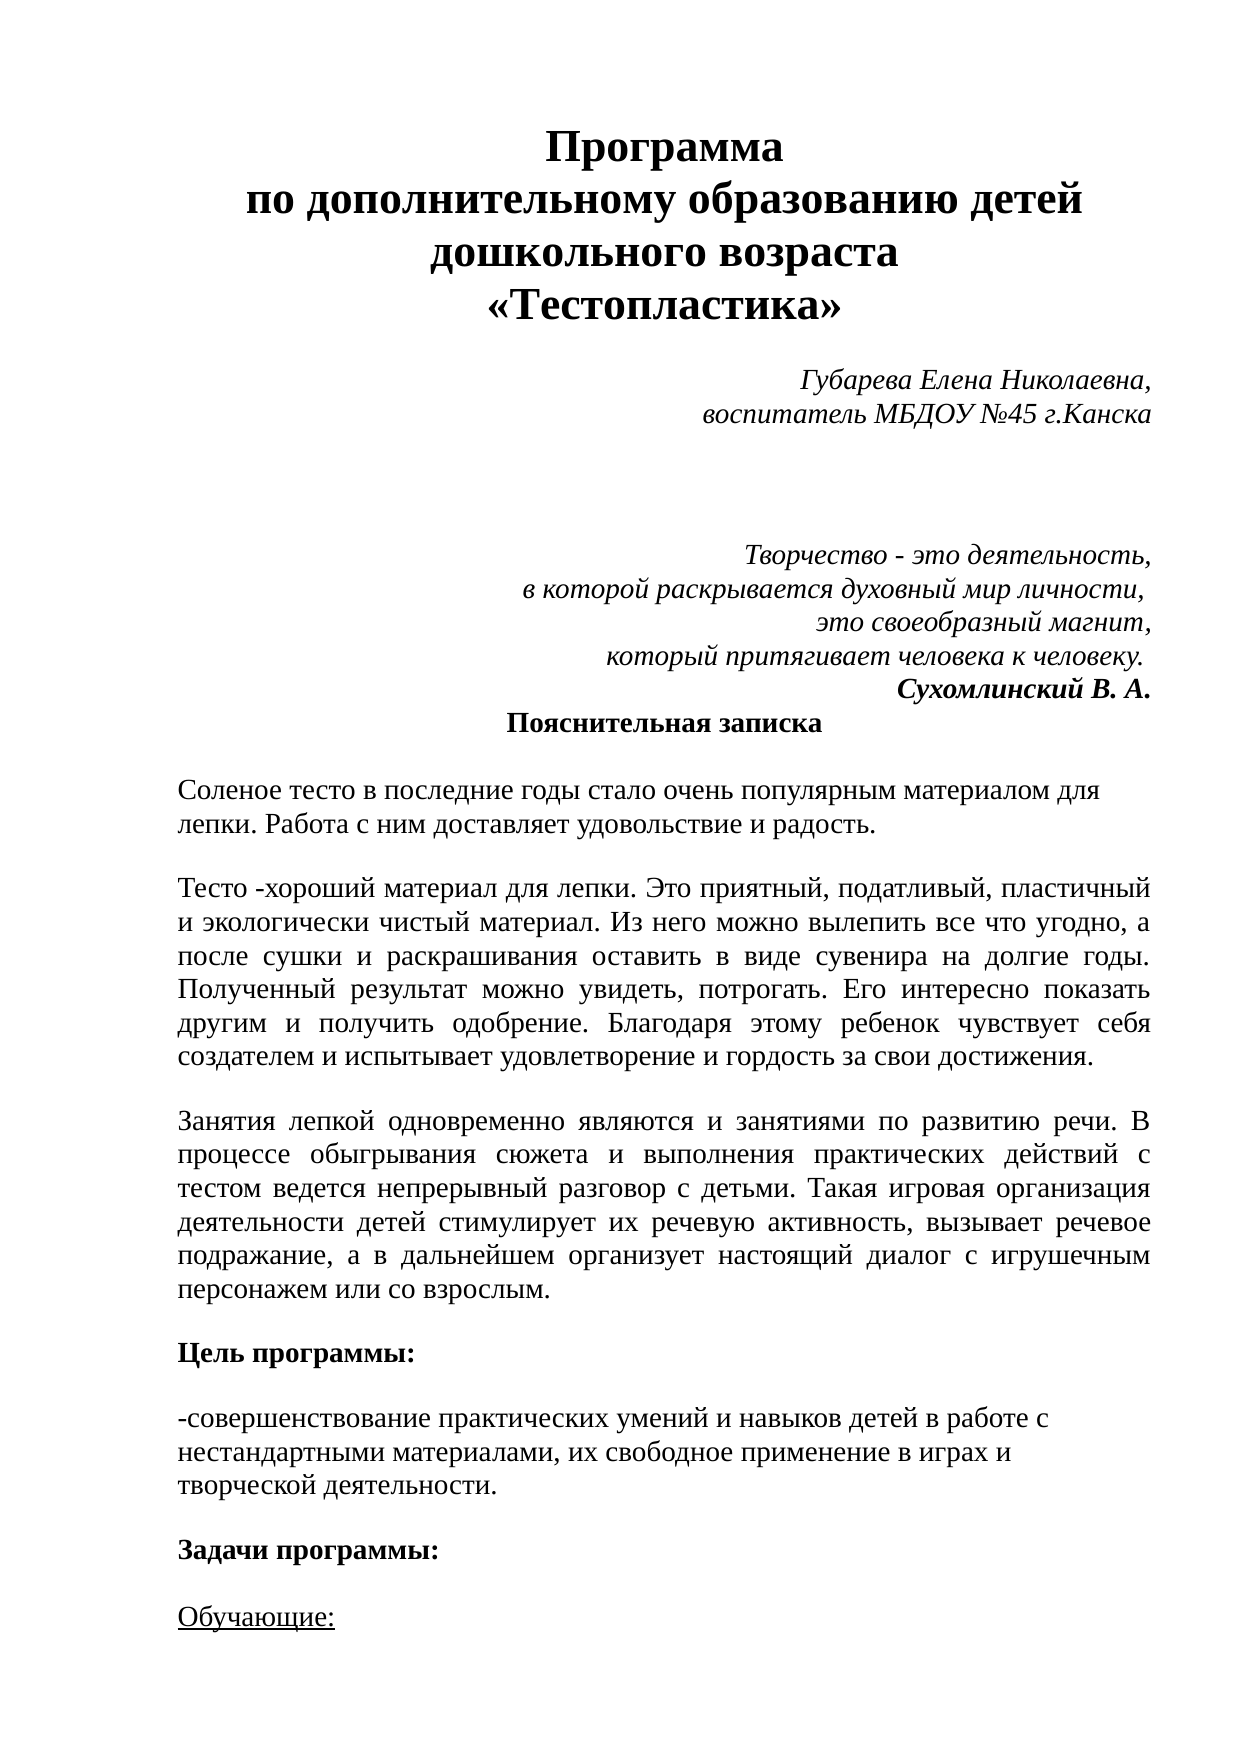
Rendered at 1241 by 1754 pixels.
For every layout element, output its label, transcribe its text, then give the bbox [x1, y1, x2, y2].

text который притягивает человека к человеку. Сухомлинский В. А. [177, 638, 1152, 705]
text Пояснительная записка [177, 705, 1152, 739]
text Программа [177, 118, 1152, 171]
text Занятия лепкой одновременно являются и занятиями по развитию речи. В процессе обыгрывания сюжета и выполнения практических действий с тестом ведется непрерывный разговор с детьми. Такая игровая организация деятельности детей стимулирует их речевую активность, вызывает речевое подражание, а в дальнейшем организует настоящий диалог с игрушечным персонажем или со взрослым. [177, 1103, 1152, 1304]
text по дополнительному образованию детей дошкольного возраста [177, 171, 1152, 276]
text -совершенствование практических умений и навыков детей в работе с нестандартными материалами, их свободное применение в играх и творческой деятельности. [177, 1400, 1152, 1501]
text Тесто -хороший материал для лепки. Это приятный, податливый, пластичный и экологически чистый материал. Из него можно вылепить все что угодно, а после сушки и раскрашивания оставить в виде сувенира на долгие годы. Полученный результат можно увидеть, потрогать. Его интересно показать другим и получить одобрение. Благодаря этому ребенок чувствует себя создателем и испытывает удовлетворение и гордость за свои достижения. [177, 871, 1152, 1072]
text «Тестопластика» [177, 276, 1152, 329]
text воспитатель МБДОУ №45 г.Канска [177, 396, 1152, 429]
text Цель программы: [177, 1336, 1152, 1369]
text Задачи программы: [177, 1532, 1152, 1566]
text Обучающие: [177, 1599, 1152, 1633]
text Соленое тесто в последние годы стало очень популярным материалом для лепки. Работа с ним доставляет удовольствие и радость. [177, 772, 1152, 839]
text Творчество - это деятельность, [177, 537, 1152, 571]
text Губарева Елена Николаевна, [177, 362, 1152, 396]
text в которой раскрывается духовный мир личности, это своеобразный магнит, [177, 571, 1152, 638]
